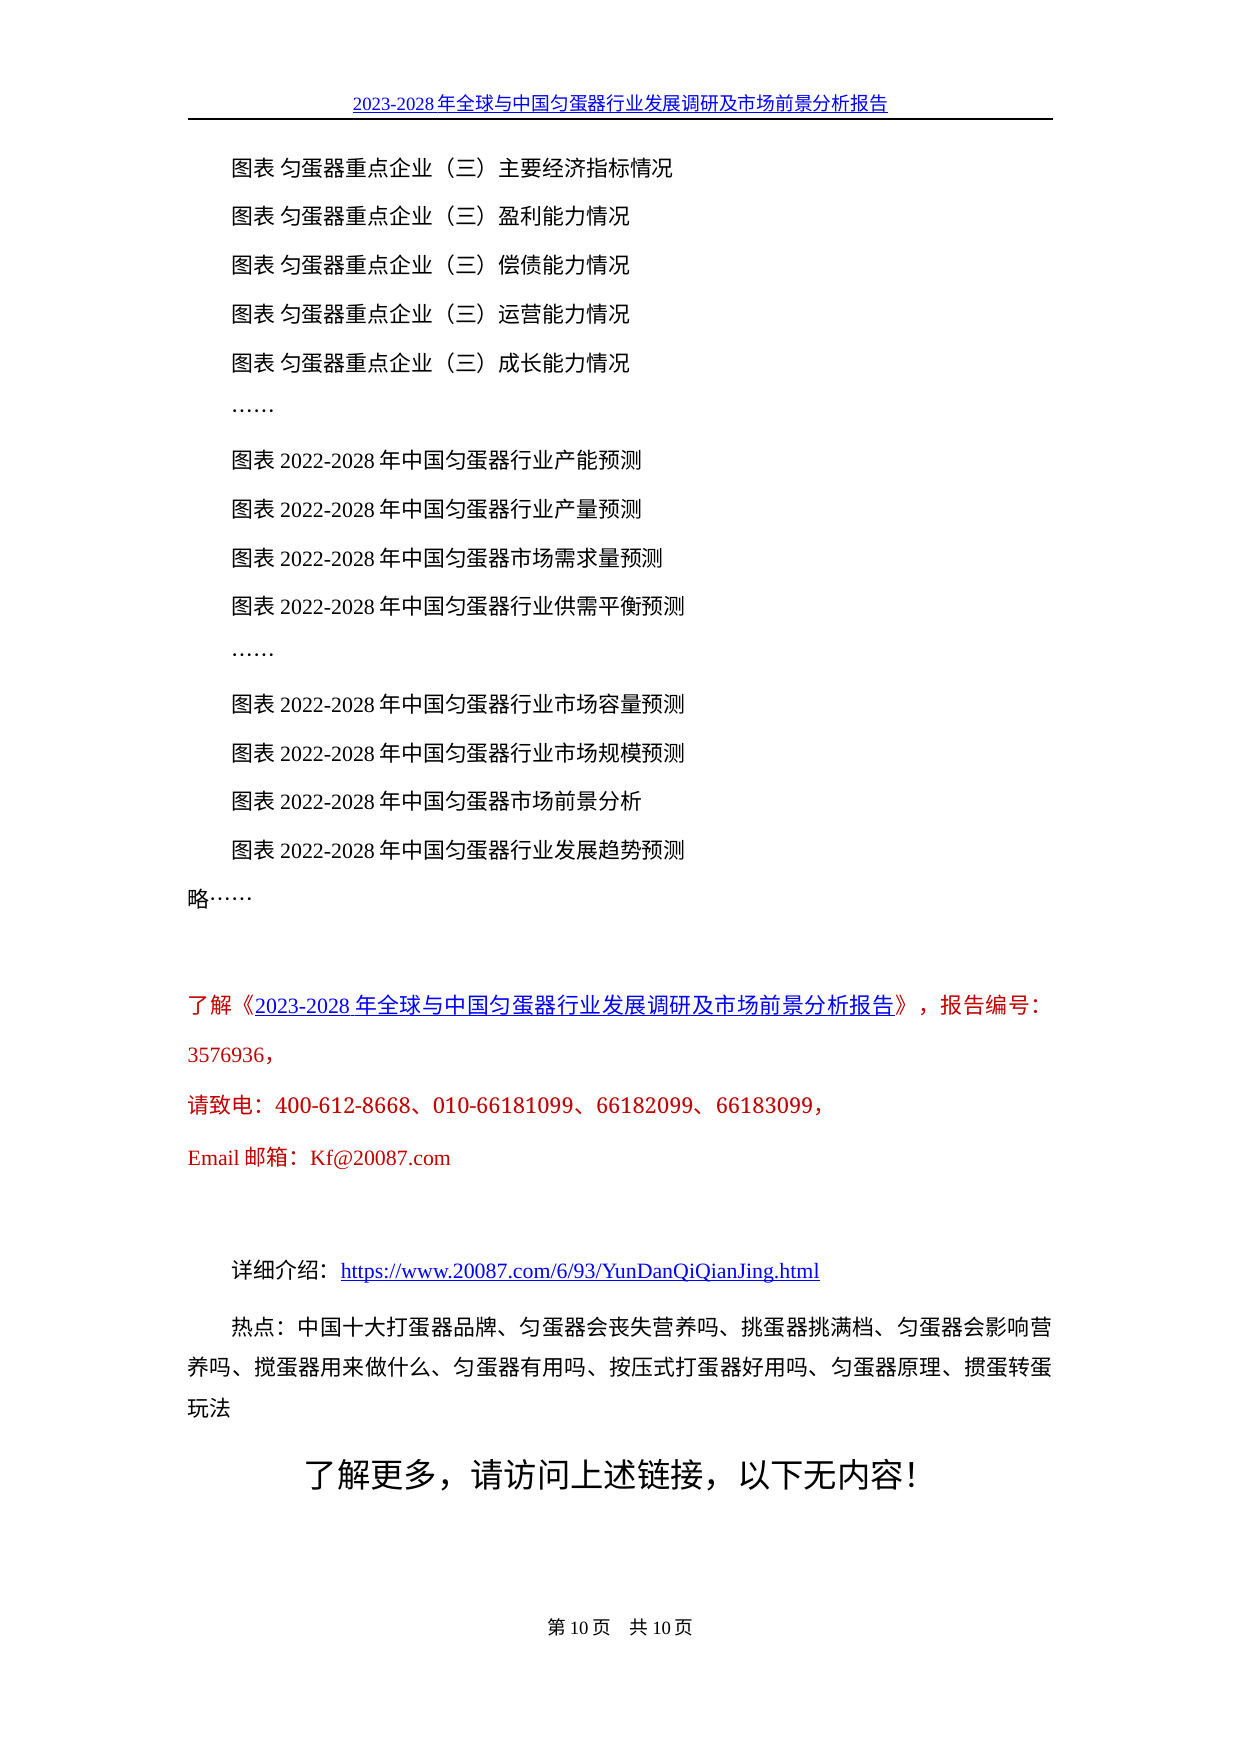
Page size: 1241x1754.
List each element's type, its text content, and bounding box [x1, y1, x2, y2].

text Email邮箱：Kf@20087.com [187, 1140, 1053, 1172]
text 请致电：400-612-8668、010-66181099、66182099、66183099， [187, 1088, 1053, 1121]
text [187, 150, 1053, 914]
title 了解更多，请访问上述链接，以下无内容！ [187, 1441, 1053, 1506]
text 热点：中国十大打蛋器品牌、匀蛋器会丧失营养吗、挑蛋器挑满档、匀蛋器会影响营养吗、搅蛋器用来做什么、匀蛋器有用吗、按压式打蛋器好用吗、匀蛋器原理、掼蛋转蛋玩法 [187, 1309, 1053, 1423]
text 了解《2023-2028年全球与中国匀蛋器行业发展调研及市场前景分析报告》，报告编号：3576936， [187, 988, 1053, 1069]
text 详细介绍：https://www.20087.com/6/93/YunDanQiQianJing.html [187, 1253, 1053, 1285]
